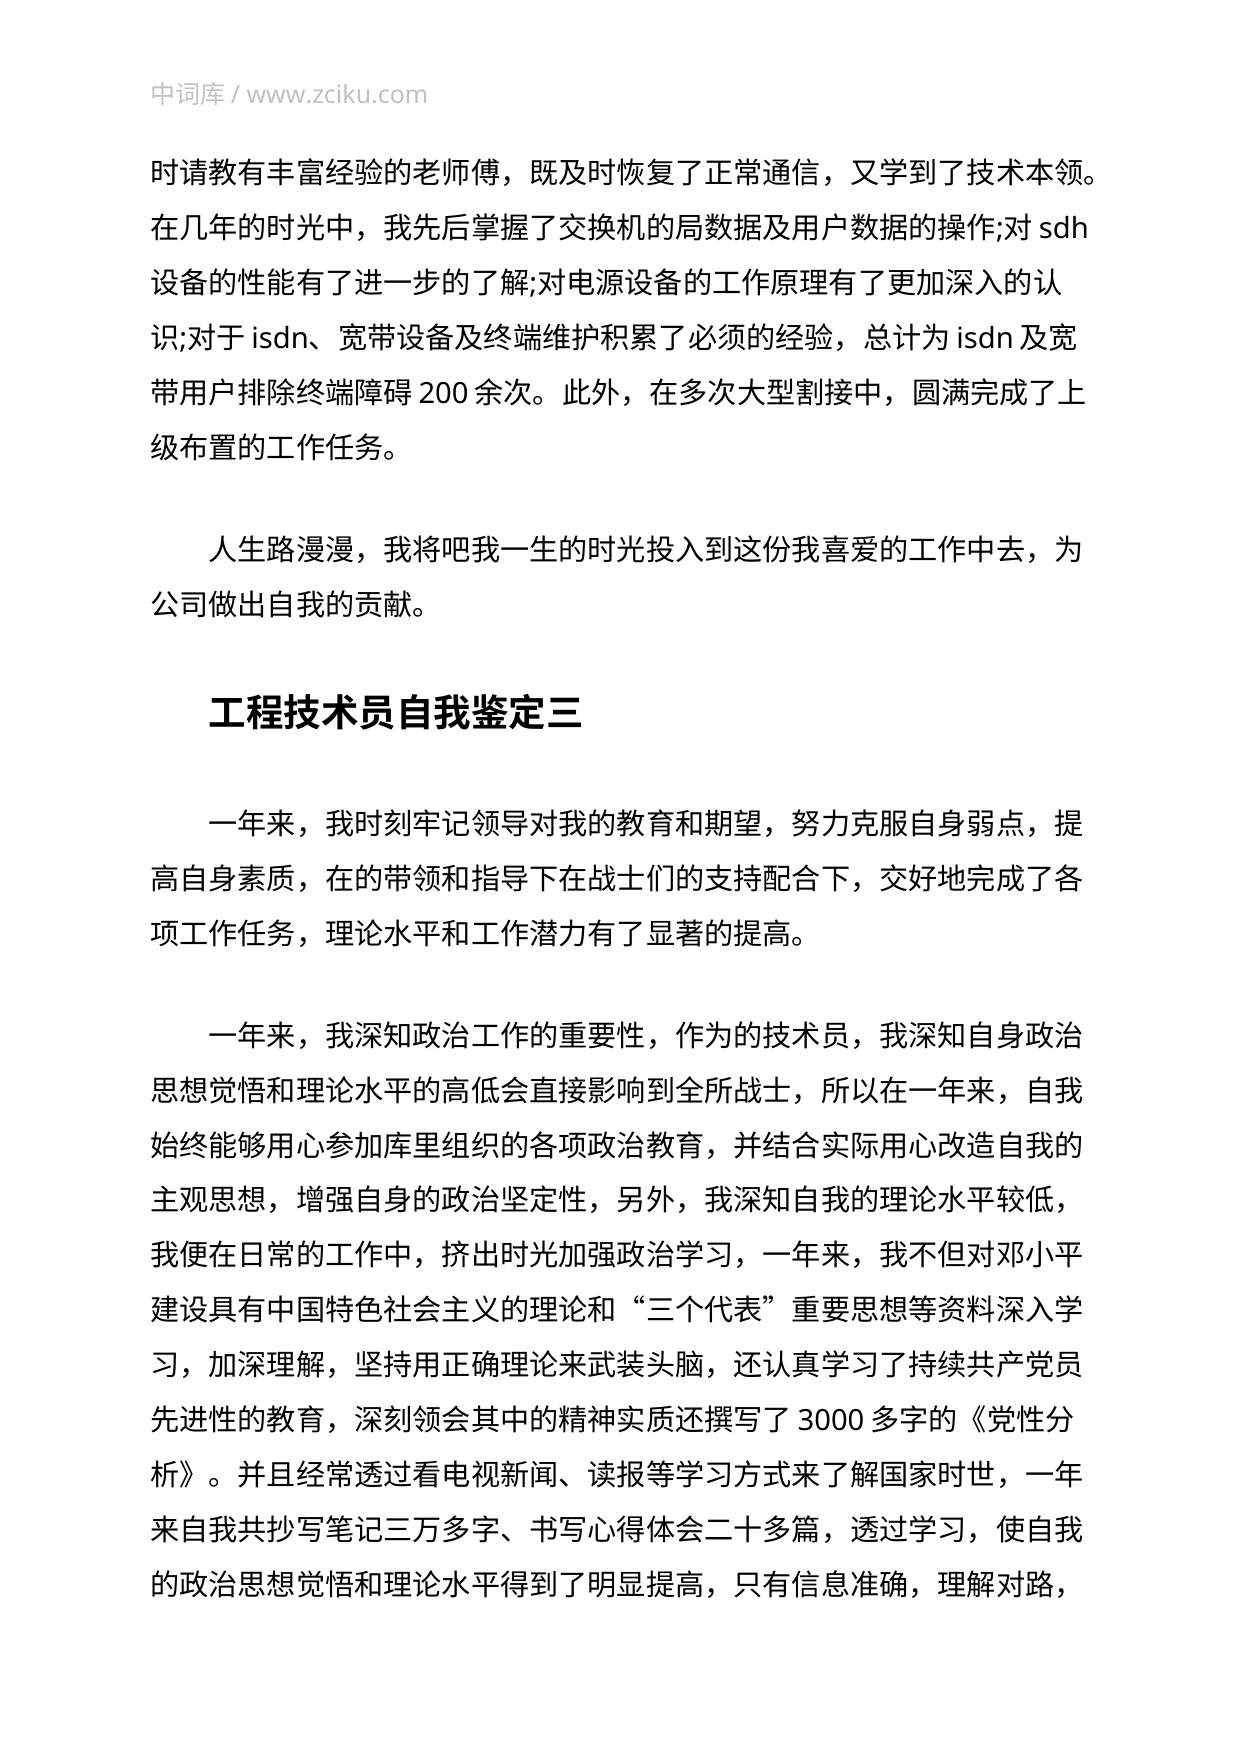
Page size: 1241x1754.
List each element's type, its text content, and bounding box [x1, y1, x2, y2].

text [150, 150, 1090, 467]
text 一年来，我时刻牢记领导对我的教育和期望，努力克服自身弱点，提高自身素质，在的带领和指导下在战士们的支持配合下，交好地完成了各项工作任务，理论水平和工作潜力有了显著的提高。 [150, 801, 1090, 953]
text 人生路漫漫，我将吧我一生的时光投入到这份我喜爱的工作中去，为公司做出自我的贡献。 [150, 527, 1090, 624]
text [150, 1012, 1090, 1604]
text 工程技术员自我鉴定三 [150, 683, 1090, 738]
